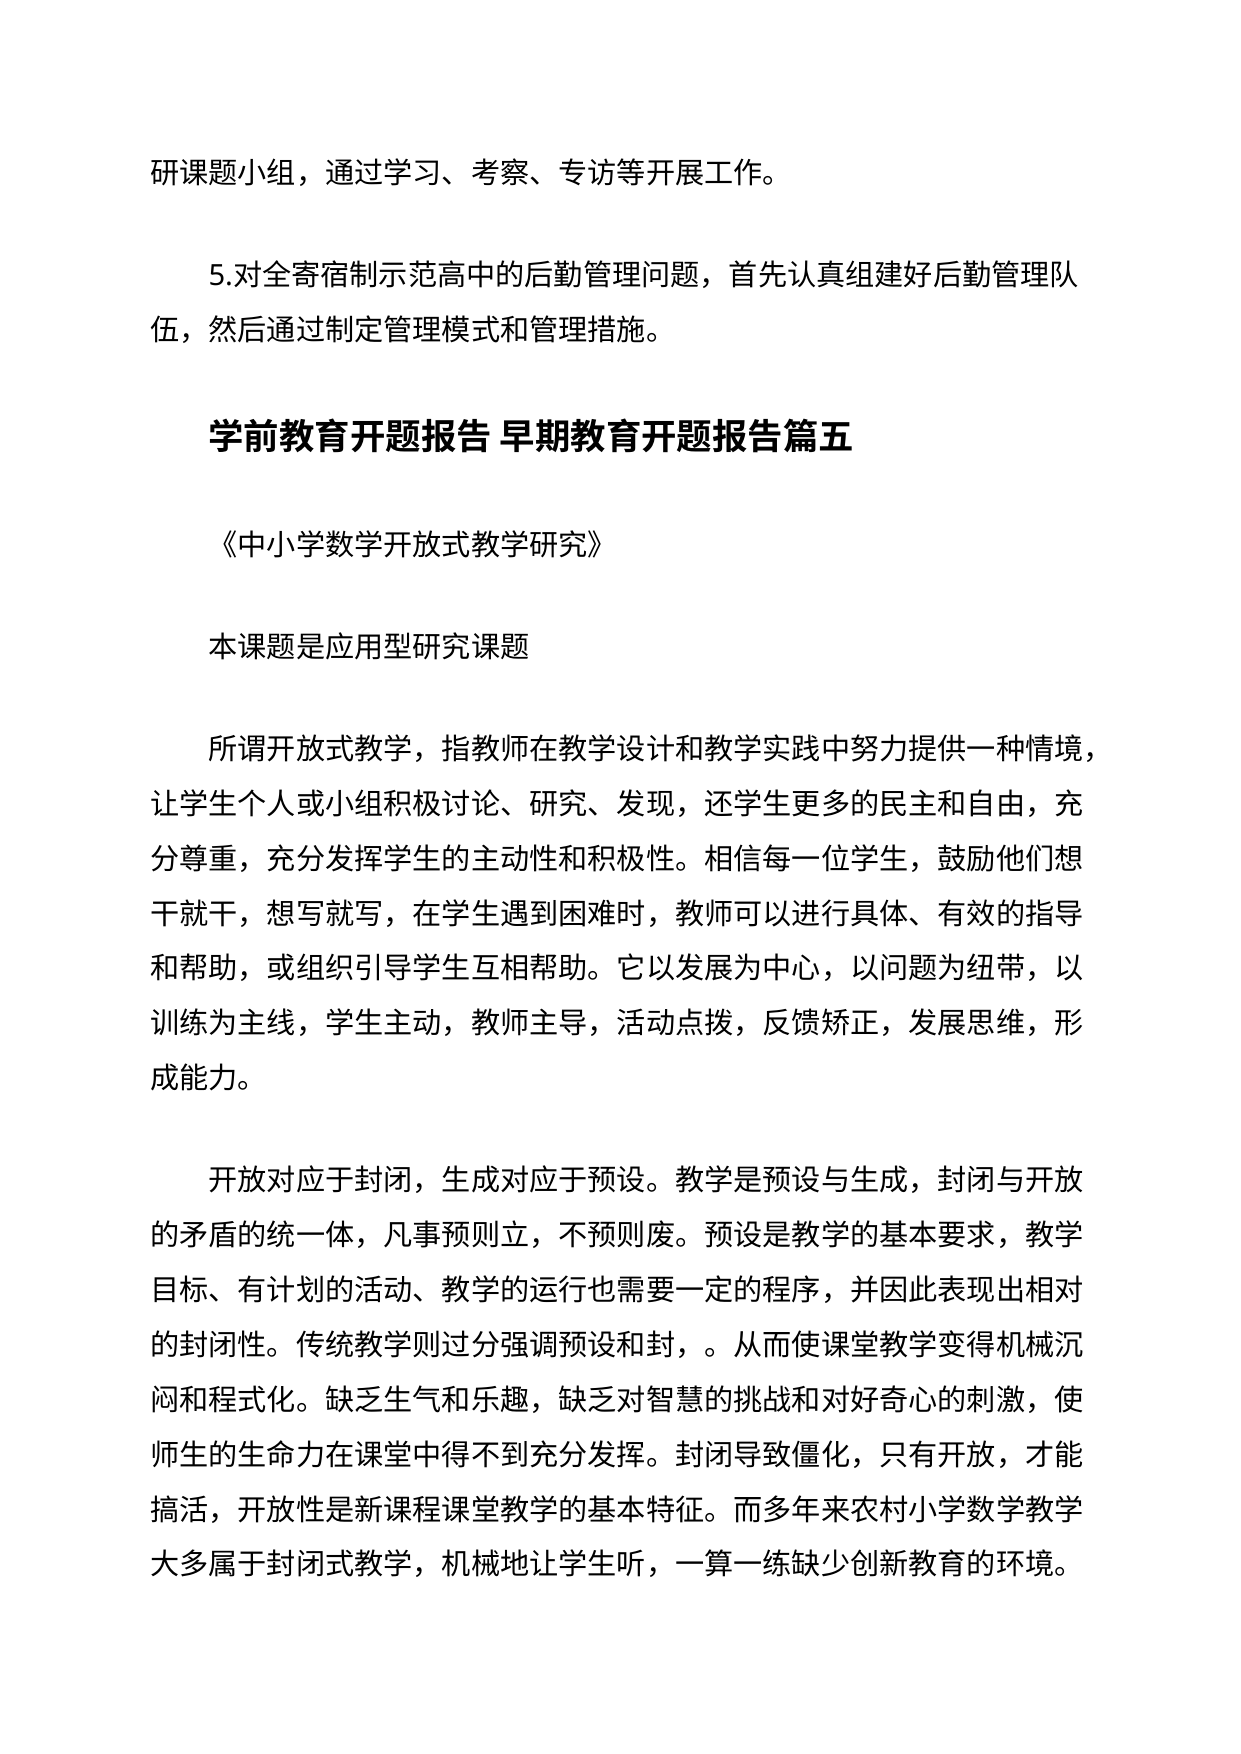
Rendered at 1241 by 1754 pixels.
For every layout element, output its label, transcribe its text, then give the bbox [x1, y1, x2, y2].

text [150, 1157, 1090, 1583]
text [150, 150, 1090, 192]
text 《中小学数学开放式教学研究》 [150, 522, 1090, 564]
text 所谓开放式教学，指教师在教学设计和教学实践中努力提供一种情境，让学生个人或小组积极讨论、研究、发现，还学生更多的民主和自由，充分尊重，充分发挥学生的主动性和积极性。相信每一位学生，鼓励他们想干就干，想写就写，在学生遇到困难时，教师可以进行具体、有效的指导和帮助，或组织引导学生互相帮助。它以发展为中心，以问题为纽带，以训练为主线，学生主动，教师主导，活动点拨，反馈矫正，发展思维，形成能力。 [150, 726, 1090, 1097]
text 学前教育开题报告 早期教育开题报告篇五 [150, 408, 1090, 460]
text 本课题是应用型研究课题 [150, 624, 1090, 666]
text 5.对全寄宿制示范高中的后勤管理问题，首先认真组建好后勤管理队伍，然后通过制定管理模式和管理措施。 [150, 252, 1090, 349]
